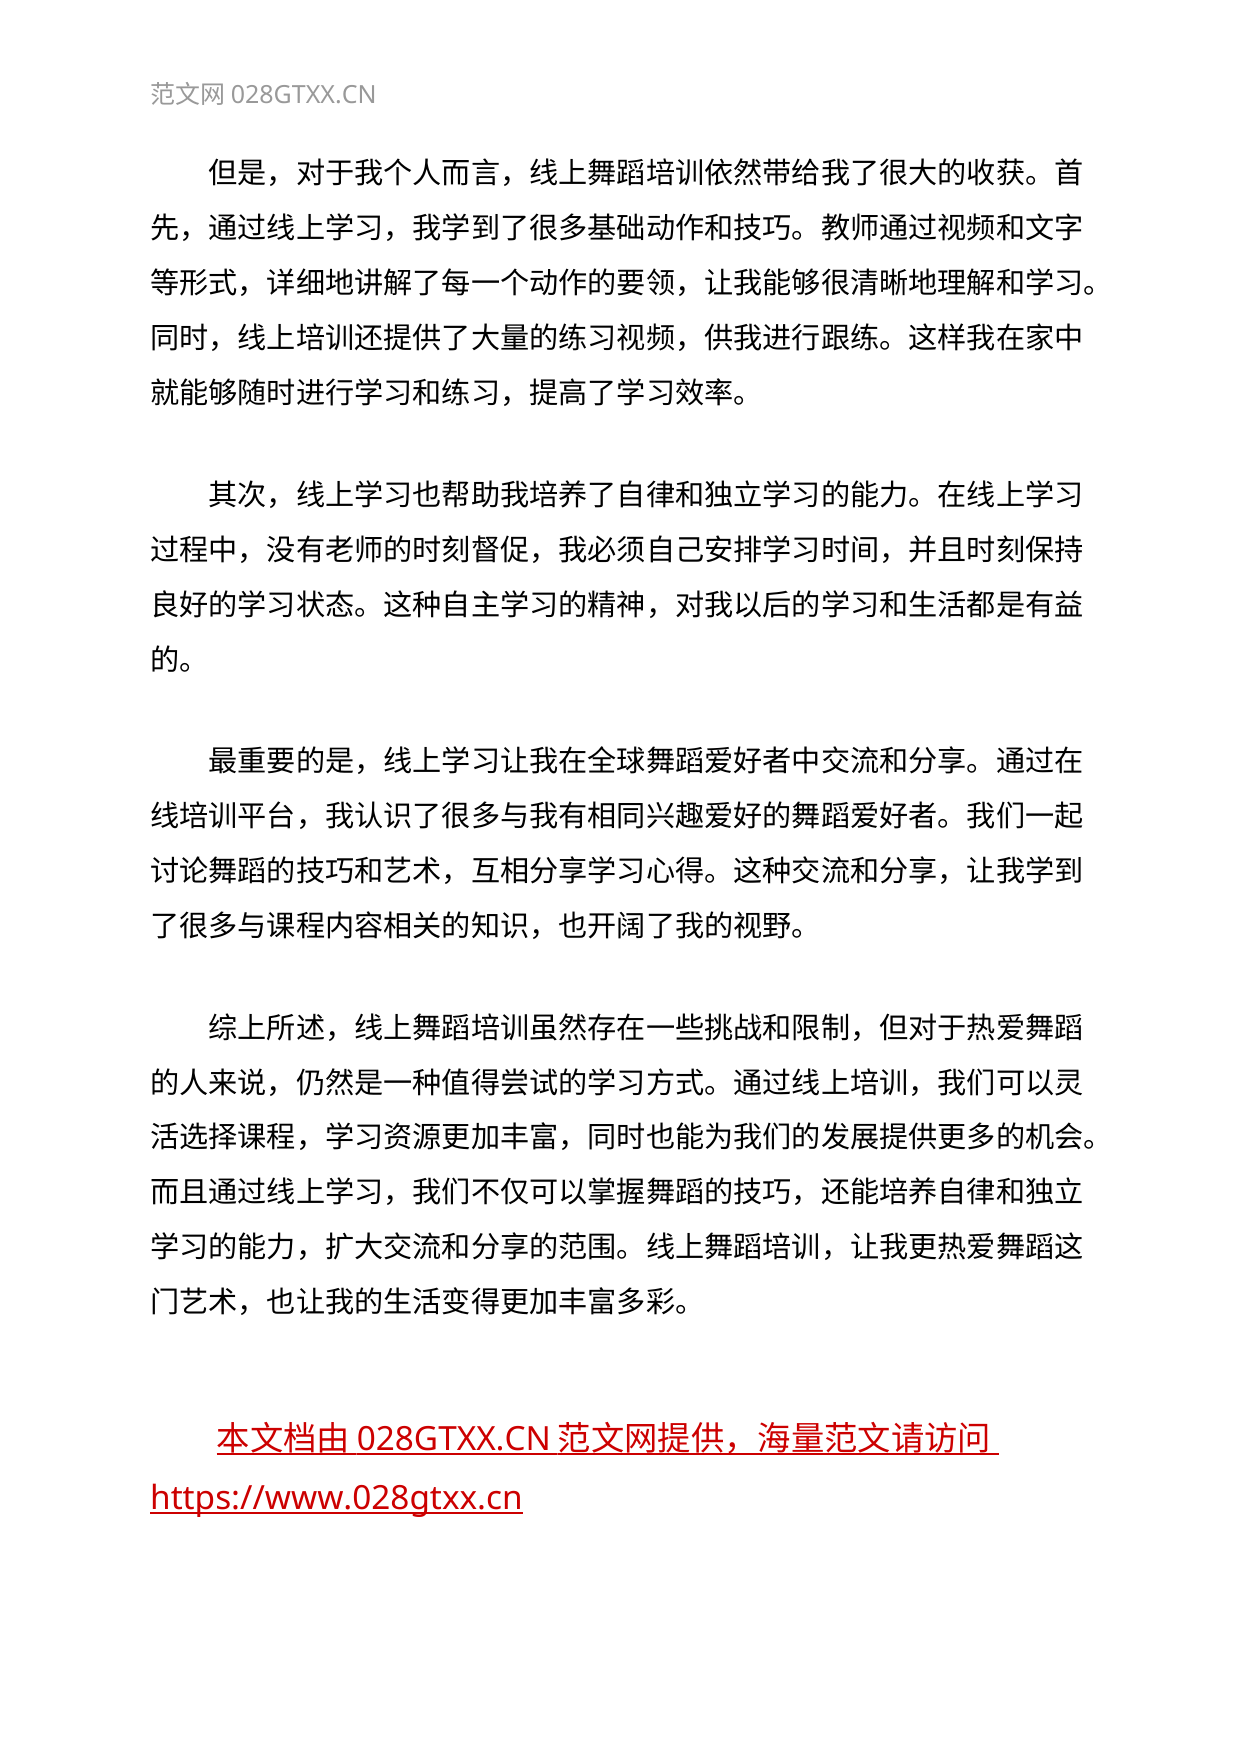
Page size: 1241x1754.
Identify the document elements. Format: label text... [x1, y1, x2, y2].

text 最重要的是，线上学习让我在全球舞蹈爱好者中交流和分享。通过在线培训平台，我认识了很多与我有相同兴趣爱好的舞蹈爱好者。我们一起讨论舞蹈的技巧和艺术，互相分享学习心得。这种交流和分享，让我学到了很多与课程内容相关的知识，也开阔了我的视野。 [150, 738, 1090, 945]
text 其次，线上学习也帮助我培养了自律和独立学习的能力。在线上学习过程中，没有老师的时刻督促，我必须自己安排学习时间，并且时刻保持良好的学习状态。这种自主学习的精神，对我以后的学习和生活都是有益的。 [150, 471, 1090, 678]
text 综上所述，线上舞蹈培训虽然存在一些挑战和限制，但对于热爱舞蹈的人来说，仍然是一种值得尝试的学习方式。通过线上培训，我们可以灵活选择课程，学习资源更加丰富，同时也能为我们的发展提供更多的机会。而且通过线上学习，我们不仅可以掌握舞蹈的技巧，还能培养自律和独立学习的能力，扩大交流和分享的范围。线上舞蹈培训，让我更热爱舞蹈这门艺术，也让我的生活变得更加丰富多彩。 [150, 1004, 1090, 1321]
text 但是，对于我个人而言，线上舞蹈培训依然带给我了很大的收获。首先，通过线上学习，我学到了很多基础动作和技巧。教师通过视频和文字等形式，详细地讲解了每一个动作的要领，让我能够很清晰地理解和学习。同时，线上培训还提供了大量的练习视频，供我进行跟练。这样我在家中就能够随时进行学习和练习，提高了学习效率。 [150, 150, 1090, 412]
text 本文档由028GTXX.CN范文网提供，海量范文请访问 https://www.028gtxx.cn [150, 1412, 1090, 1519]
